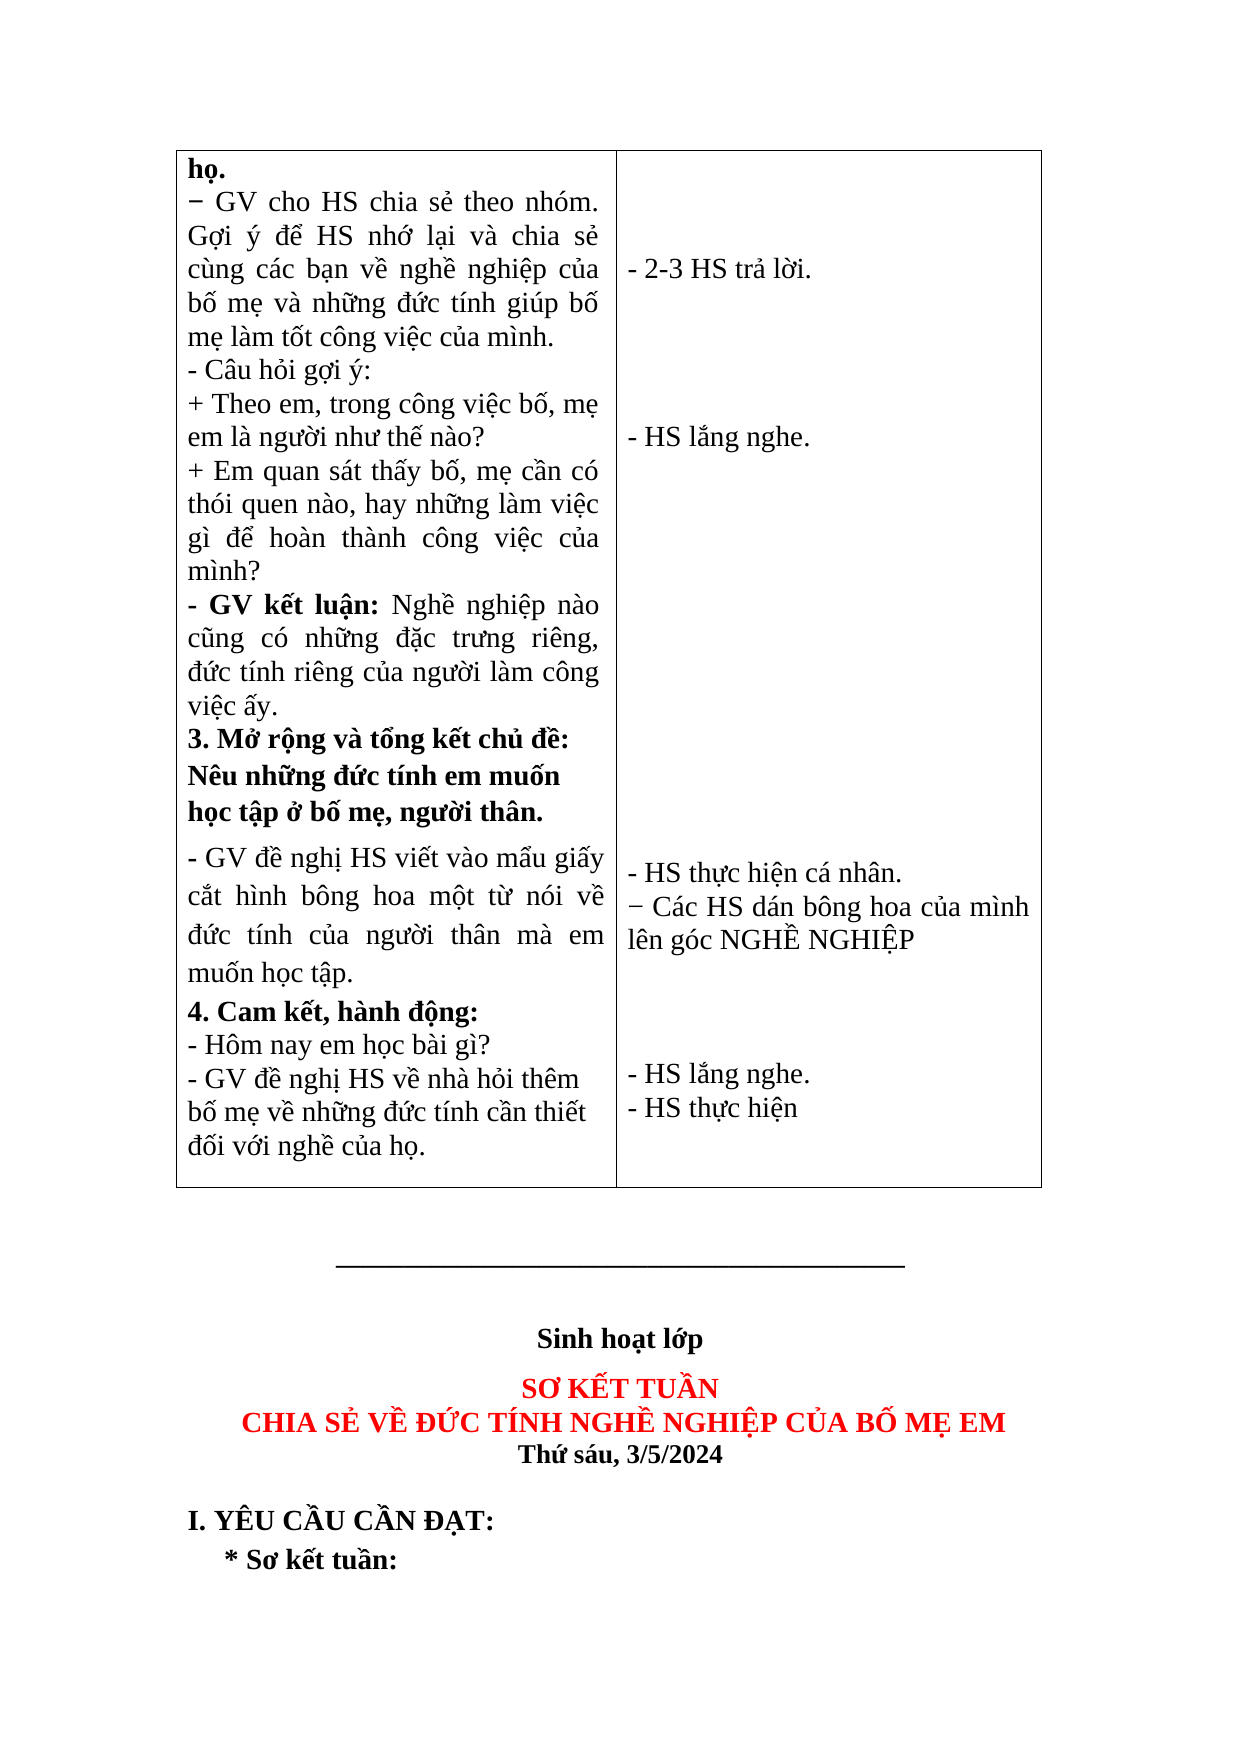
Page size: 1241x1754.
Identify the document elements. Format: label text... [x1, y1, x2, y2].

text __________________________________________ [187, 1239, 1053, 1270]
text I. YÊU CẦU CẦN ĐẠT: [187, 1503, 1032, 1537]
text Sinh hoạt lớp [187, 1321, 1053, 1355]
text Thứ sáu, 3/5/2024 [187, 1438, 1053, 1470]
text CHIA SẺ VỀ ĐỨC TÍNH NGHỀ NGHIỆP CỦA BỐ MẸ EM [187, 1405, 1053, 1438]
text SƠ KẾT TUẦN [187, 1371, 1053, 1405]
text * Sơ kết tuần: [187, 1542, 1032, 1575]
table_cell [617, 151, 1041, 1187]
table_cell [177, 151, 616, 1187]
